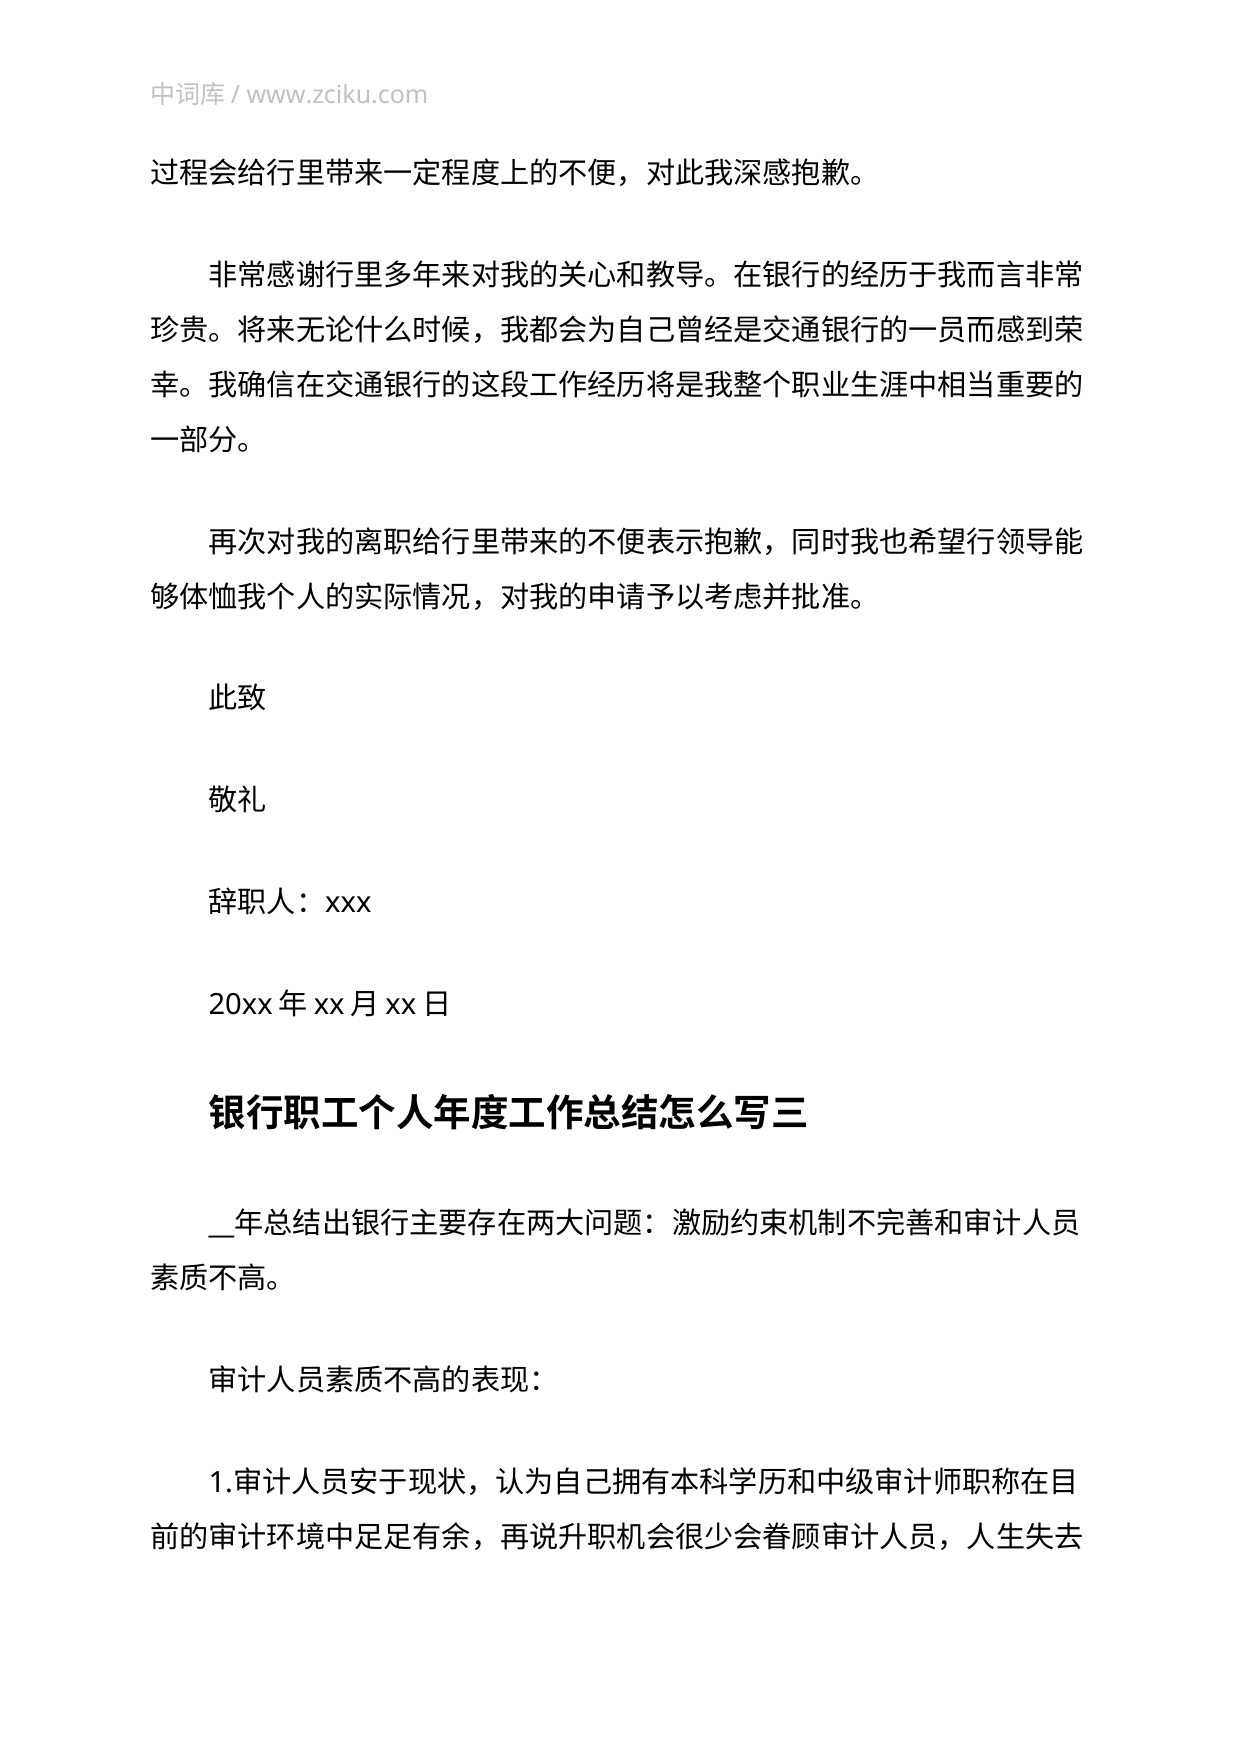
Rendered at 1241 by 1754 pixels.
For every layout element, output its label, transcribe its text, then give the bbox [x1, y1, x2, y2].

text 非常感谢行里多年来对我的关心和教导。在银行的经历于我而言非常珍贵。将来无论什么时候，我都会为自己曾经是交通银行的一员而感到荣幸。我确信在交通银行的这段工作经历将是我整个职业生涯中相当重要的一部分。 [150, 252, 1090, 459]
text __年总结出银行主要存在两大问题：激励约束机制不完善和审计人员素质不高。 [150, 1200, 1090, 1297]
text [150, 1458, 1090, 1556]
text 银行职工个人年度工作总结怎么写三 [150, 1082, 1090, 1137]
text 再次对我的离职给行里带来的不便表示抱歉，同时我也希望行领导能够体恤我个人的实际情况，对我的申请予以考虑并批准。 [150, 518, 1090, 615]
text 辞职人：xxx [150, 878, 1090, 921]
text 20xx年xx月xx日 [150, 980, 1090, 1023]
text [150, 150, 1090, 192]
text 审计人员素质不高的表现： [150, 1357, 1090, 1399]
text 此致 [150, 675, 1090, 717]
text 敬礼 [150, 777, 1090, 819]
